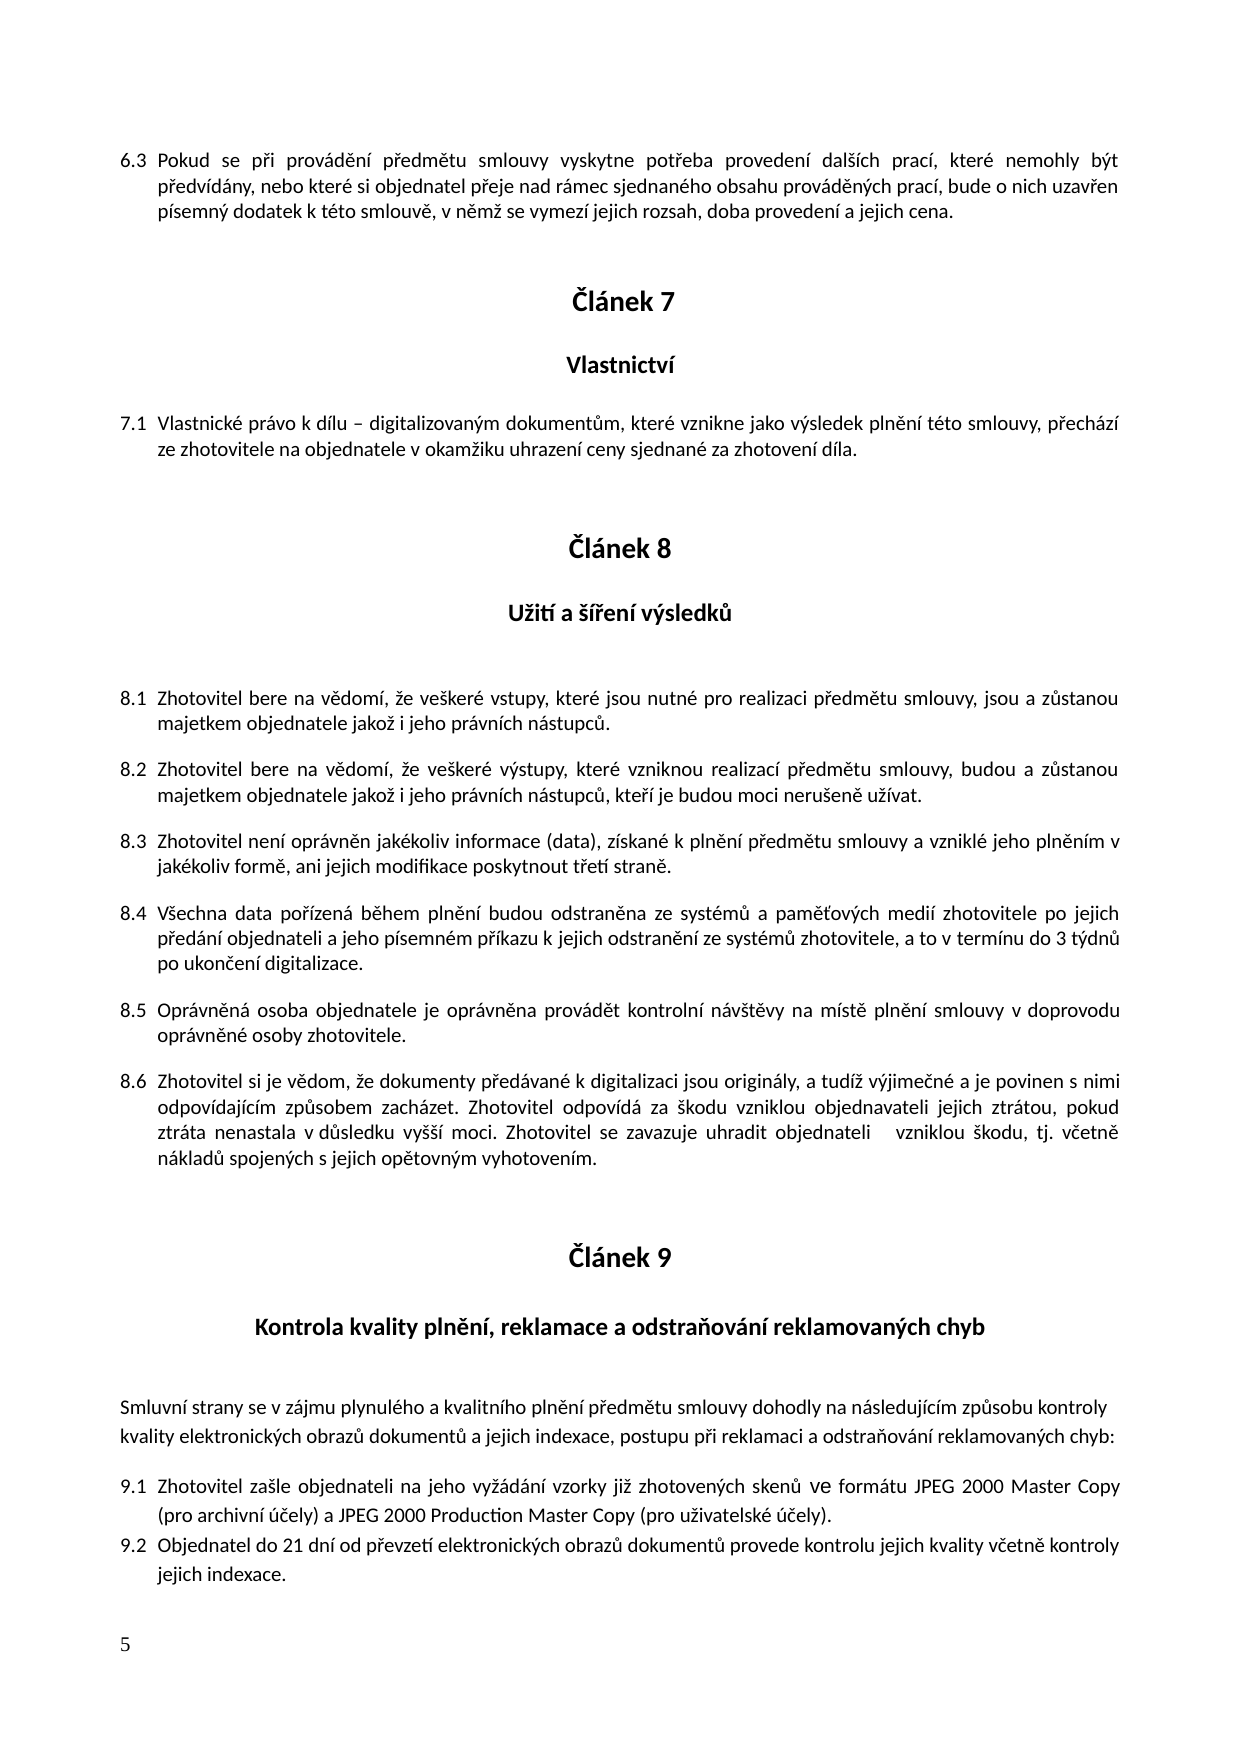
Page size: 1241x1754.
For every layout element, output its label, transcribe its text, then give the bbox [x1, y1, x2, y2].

list Oprávněná osoba objednatele je oprávněna provádět kontrolní návštěvy na místě plnění smlouvy v doprovodu oprávněné osoby zhotovitele. [120, 997, 1120, 1048]
subtitle Kontrola kvality plnění, reklamace a odstraňování reklamovaných chyb [120, 1311, 1120, 1341]
list Zhotovitel bere na vědomí, že veškeré výstupy, které vzniknou realizací předmětu smlouvy, budou a zůstanou majetkem objednatele jakož i jeho právních nástupců, kteří je budou moci nerušeně užívat. [120, 756, 1120, 807]
list Pokud se při provádění předmětu smlouvy vyskytne potřeba provedení dalších prací, které nemohly být předvídány, nebo které si objednatel přeje nad rámec sjednaného obsahu prováděných prací, bude o nich uzavřen písemný dodatek k této smlouvě, v němž se vymezí jejich rozsah, doba provedení a jejich cena. [120, 148, 1120, 224]
text Článek 9 [120, 1239, 1120, 1275]
list Všechna data pořízená během plnění budou odstraněna ze systémů a paměťových medií zhotovitele po jejich předání objednateli a jeho písemném příkazu k jejich odstranění ze systémů zhotovitele, a to v termínu do 3 týdnů po ukončení digitalizace. [120, 900, 1120, 976]
list Zhotovitel zašle objednateli na jeho vyžádání vzorky již zhotovených skenů ve formátu J​PEG 2000 Master Copy (pro archivní účely) a JPEG 2000 Production Master Copy (pro uživatelské účely). [120, 1473, 1120, 1528]
list Zhotovitel není oprávněn jakékoliv informace (data), získané k plnění předmětu smlouvy a vzniklé jeho plněním v jakékoliv formě, ani jejich modifikace poskytnout třetí straně. [120, 828, 1120, 879]
list Zhotovitel bere na vědomí, že veškeré vstupy, které jsou nutné pro realizaci předmětu smlouvy, jsou a zůstanou majetkem objednatele jakož i jeho právních nástupců. [120, 685, 1120, 736]
text Smluvní strany se v zájmu plynulého a kvalitního plnění předmětu smlouvy dohodly na následujícím způsobu kontroly kvality elektronických obrazů dokumentů a jejich indexace, postupu při reklamaci a odstraňování reklamovaných chyb: [120, 1394, 1120, 1449]
text Užití a šíření výsledků [120, 597, 1120, 627]
text Článek 7 [120, 283, 1120, 319]
list Objednatel do 21 dní od převzetí elektronických obrazů dokumentů provede kontrolu jejich kvality včetně kontroly jejich indexace. [120, 1532, 1120, 1586]
text Vlastnictví [120, 349, 1120, 380]
list Vlastnické právo k dílu – digitalizovaným dokumentům, které vznikne jako výsledek plnění této smlouvy, přechází ze zhotovitele na objednatele v okamžiku uhrazení ceny sjednané za zhotovení díla. [120, 410, 1120, 461]
text Článek 8 [120, 531, 1120, 566]
list Zhotovitel si je vědom, že dokumenty předávané k digitalizaci jsou originály, a tudíž výjimečné a je povinen s nimi odpovídajícím způsobem zacházet. Zhotovitel odpovídá za škodu vzniklou objednavateli jejich ztrátou, pokud ztráta nenastala v důsledku vyšší moci. Zhotovitel se zavazuje uhradit objednateli vzniklou škodu, tj. včetně nákladů spojených s jejich opětovným vyhotovením. [120, 1068, 1120, 1170]
